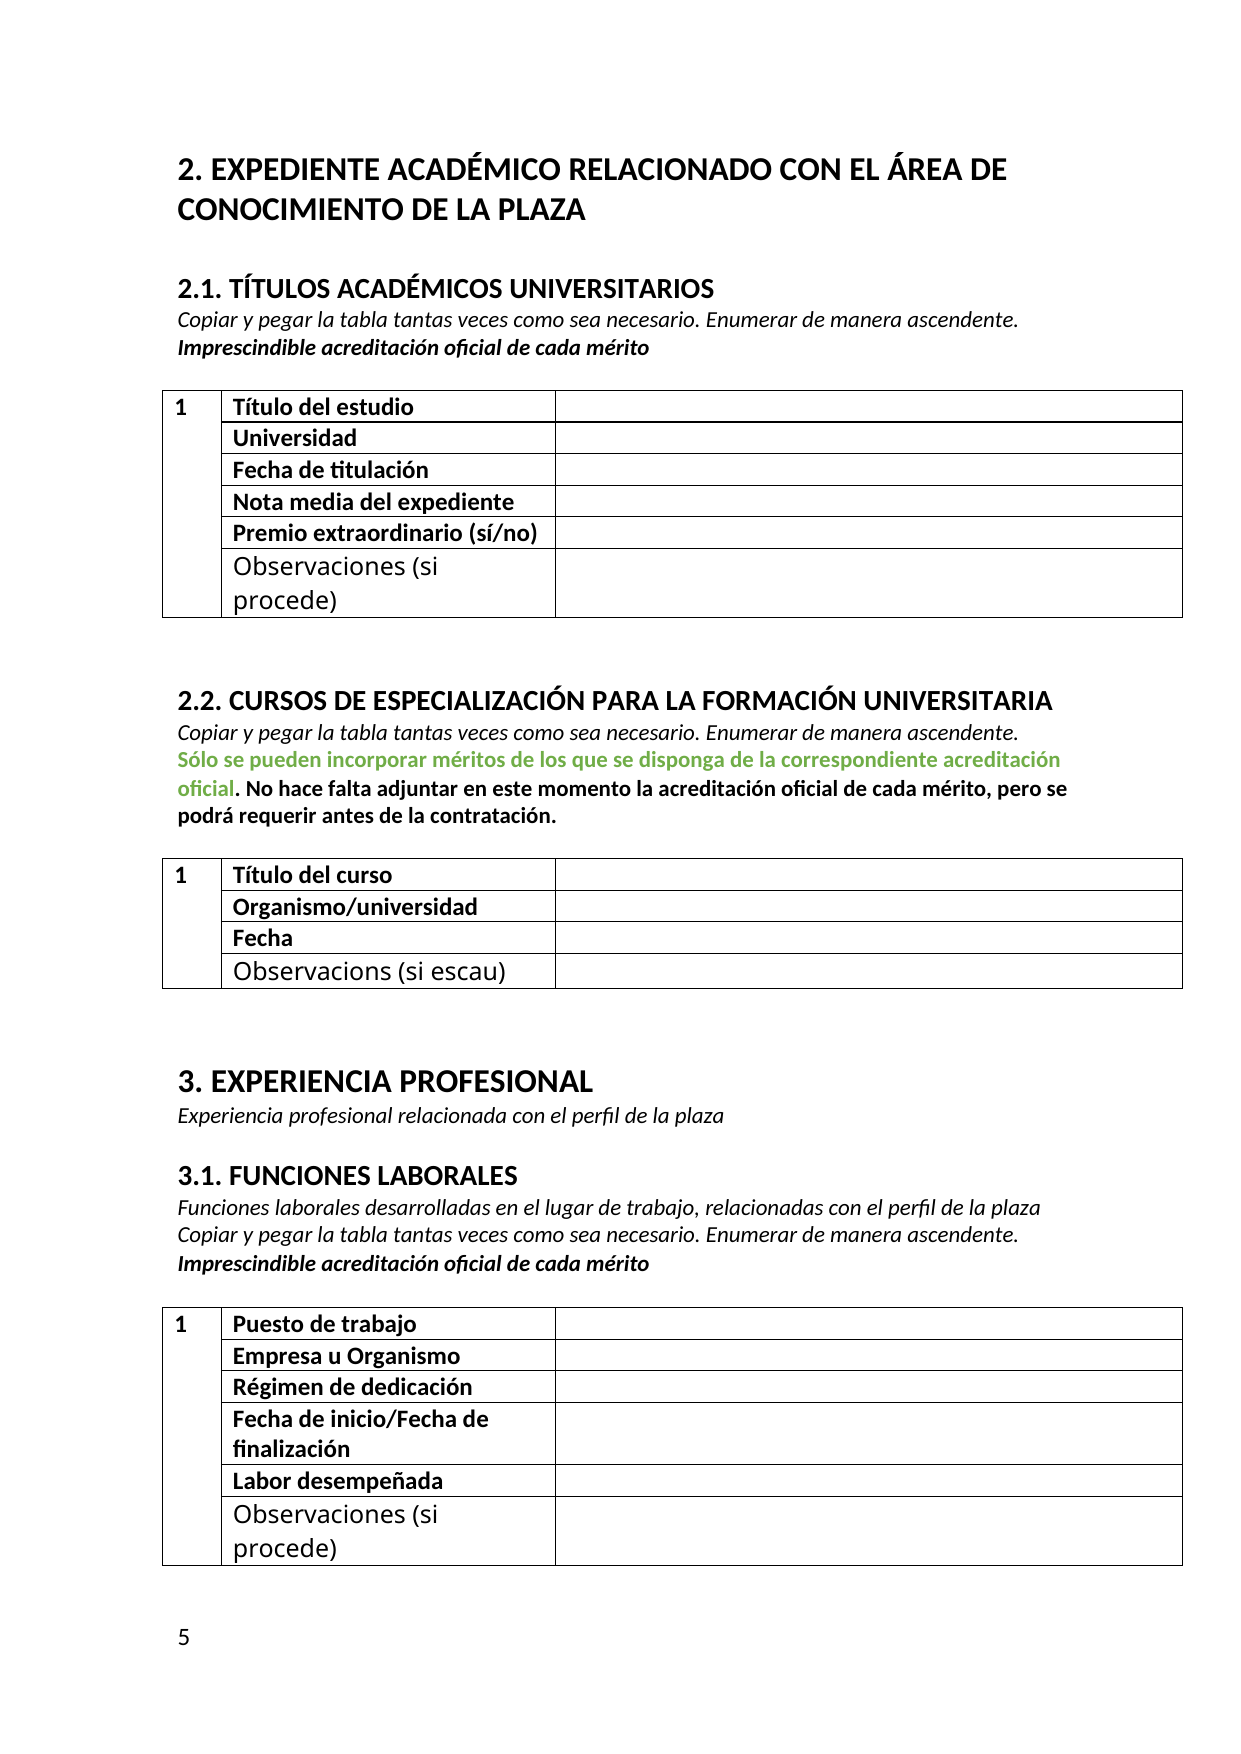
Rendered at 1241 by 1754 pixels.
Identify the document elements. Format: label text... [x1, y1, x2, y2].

table_header [556, 1308, 1182, 1339]
table_cell [556, 1340, 1182, 1370]
text 3.1. FUNCIONES LABORALES [177, 1157, 1078, 1193]
table_cell Fecha de inicio/Fecha de finalización [222, 1403, 555, 1464]
text Copiar y pegar la tabla tantas veces como sea necesario. Enumerar de manera ascendente. [177, 718, 1124, 746]
text Sólo se pueden incorporar méritos de los que se disponga de la correspondiente acreditación oficial. No hace falta adjuntar en este momento la acreditación oficial de cada mérito, pero se podrá requerir antes de la contratación. [177, 746, 1124, 830]
text Funciones laborales desarrolladas en el lugar de trabajo, relacionadas con el perfil de la plaza [177, 1193, 1124, 1221]
text 2.2. CURSOS DE ESPECIALIZACIÓN PARA LA FORMACIÓN UNIVERSITARIA [177, 682, 1078, 718]
text 3. EXPERIENCIA PROFESIONAL [177, 1060, 1078, 1101]
table_cell [556, 1497, 1182, 1565]
table_cell [556, 954, 1182, 988]
text Copiar y pegar la tabla tantas veces como sea necesario. Enumerar de manera ascendente. [177, 1221, 1124, 1249]
table_header Título del estudio [222, 391, 555, 421]
table_header Título del curso [222, 859, 555, 890]
table_cell Organismo/universidad [222, 891, 555, 921]
table_header [556, 859, 1182, 890]
table_header 1 [163, 859, 221, 988]
table_header 1 [163, 1308, 221, 1565]
table_cell Fecha [222, 922, 555, 953]
text Experiencia profesional relacionada con el perfil de la plaza [177, 1101, 1124, 1129]
table_header Puesto de trabajo [222, 1308, 555, 1339]
text Copiar y pegar la tabla tantas veces como sea necesario. Enumerar de manera ascendente. [177, 305, 1124, 333]
text 2.1. TÍTULOS ACADÉMICOS UNIVERSITARIOS [177, 270, 1078, 305]
table_cell [556, 922, 1182, 953]
table_cell Régimen de dedicación [222, 1371, 555, 1402]
text 2. EXPEDIENTE ACADÉMICO RELACIONADO CON EL ÁREA DE CONOCIMIENTO DE LA PLAZA [177, 148, 1078, 229]
table_cell Observacions (si escau) [222, 954, 555, 988]
table_cell [556, 1371, 1182, 1402]
table_cell Premio extraordinario (sí/no) [222, 517, 555, 548]
table_cell [556, 1403, 1182, 1464]
table_header [556, 391, 1182, 421]
table_cell Observaciones (si procede) [222, 1497, 555, 1565]
table_cell Labor desempeñada [222, 1465, 555, 1496]
table_header 1 [163, 391, 221, 617]
table_cell Empresa u Organismo [222, 1340, 555, 1370]
table_cell Fecha de titulación [222, 454, 555, 484]
table_cell [556, 549, 1182, 617]
text Imprescindible acreditación oficial de cada mérito [177, 1249, 1078, 1277]
table_cell [556, 891, 1182, 921]
table_cell [556, 454, 1182, 484]
table_cell [556, 517, 1182, 548]
table_cell Universidad [222, 423, 555, 453]
table_cell Observaciones (si procede) [222, 549, 555, 617]
table_cell [556, 1465, 1182, 1496]
text Imprescindible acreditación oficial de cada mérito [177, 333, 1078, 361]
table_cell [556, 486, 1182, 516]
table_cell [556, 423, 1182, 453]
table_cell Nota media del expediente [222, 486, 555, 516]
